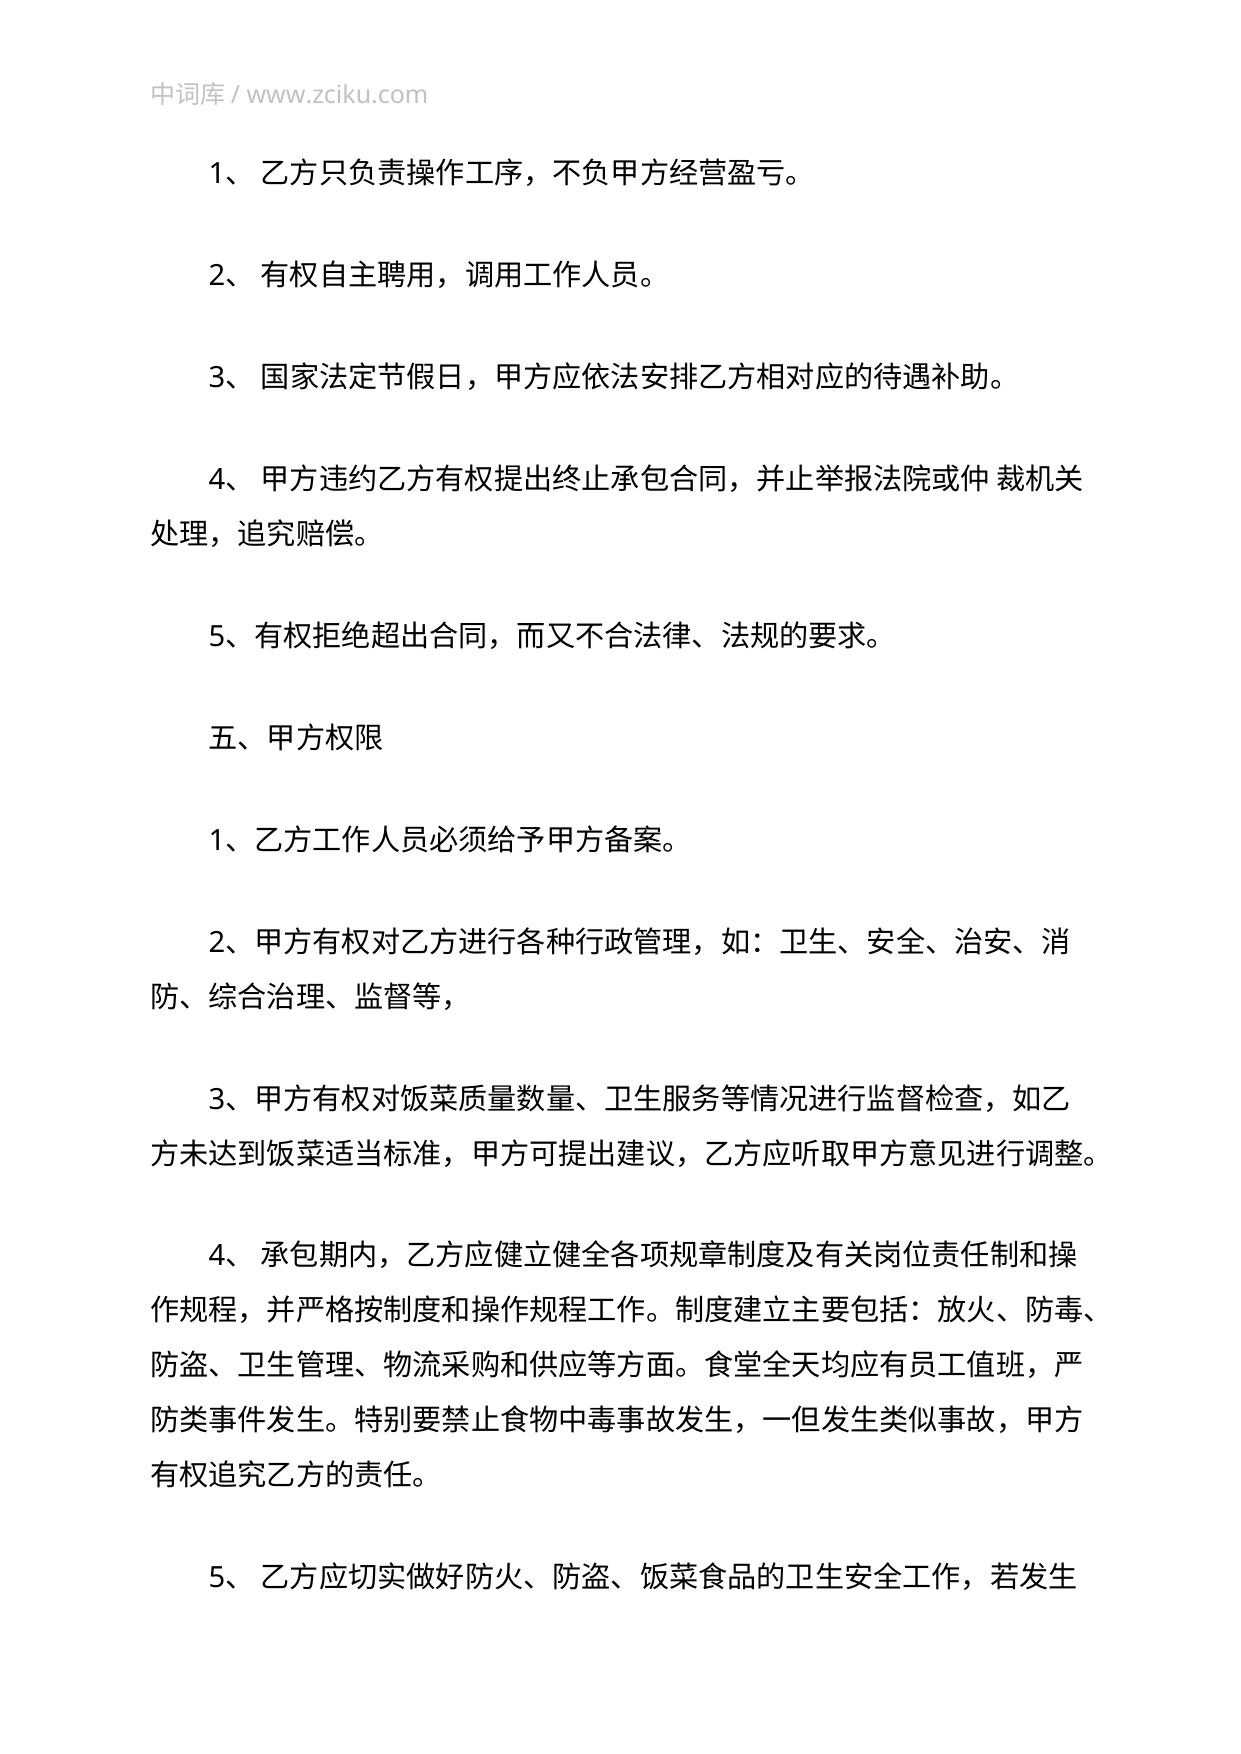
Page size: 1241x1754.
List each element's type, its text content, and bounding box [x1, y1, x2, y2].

text 3、甲方有权对饭菜质量数量、卫生服务等情况进行监督检查，如乙方未达到饭菜适当标准，甲方可提出建议，乙方应听取甲方意见进行调整。 [150, 1075, 1090, 1172]
text 5、有权拒绝超出合同，而又不合法律、法规的要求。 [150, 613, 1090, 655]
text 五、甲方权限 [150, 715, 1090, 757]
text 3、 国家法定节假日，甲方应依法安排乙方相对应的待遇补助。 [150, 354, 1090, 396]
text 2、 有权自主聘用，调用工作人员。 [150, 252, 1090, 294]
text 1、 乙方只负责操作工序，不负甲方经营盈亏。 [150, 150, 1090, 192]
text 2、甲方有权对乙方进行各种行政管理，如：卫生、安全、治安、消防、综合治理、监督等， [150, 918, 1090, 1016]
text 1、乙方工作人员必须给予甲方备案。 [150, 816, 1090, 859]
text 4、 甲方违约乙方有权提出终止承包合同，并止举报法院或仲 裁机关处理，追究赔偿。 [150, 456, 1090, 553]
text 4、 承包期内，乙方应健立健全各项规章制度及有关岗位责任制和操作规程，并严格按制度和操作规程工作。制度建立主要包括：放火、防毒、防盗、卫生管理、物流采购和供应等方面。食堂全天均应有员工值班，严防类事件发生。特别要禁止食物中毒事故发生，一但发生类似事故，甲方有权追究乙方的责任。 [150, 1232, 1090, 1494]
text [150, 1553, 1090, 1596]
